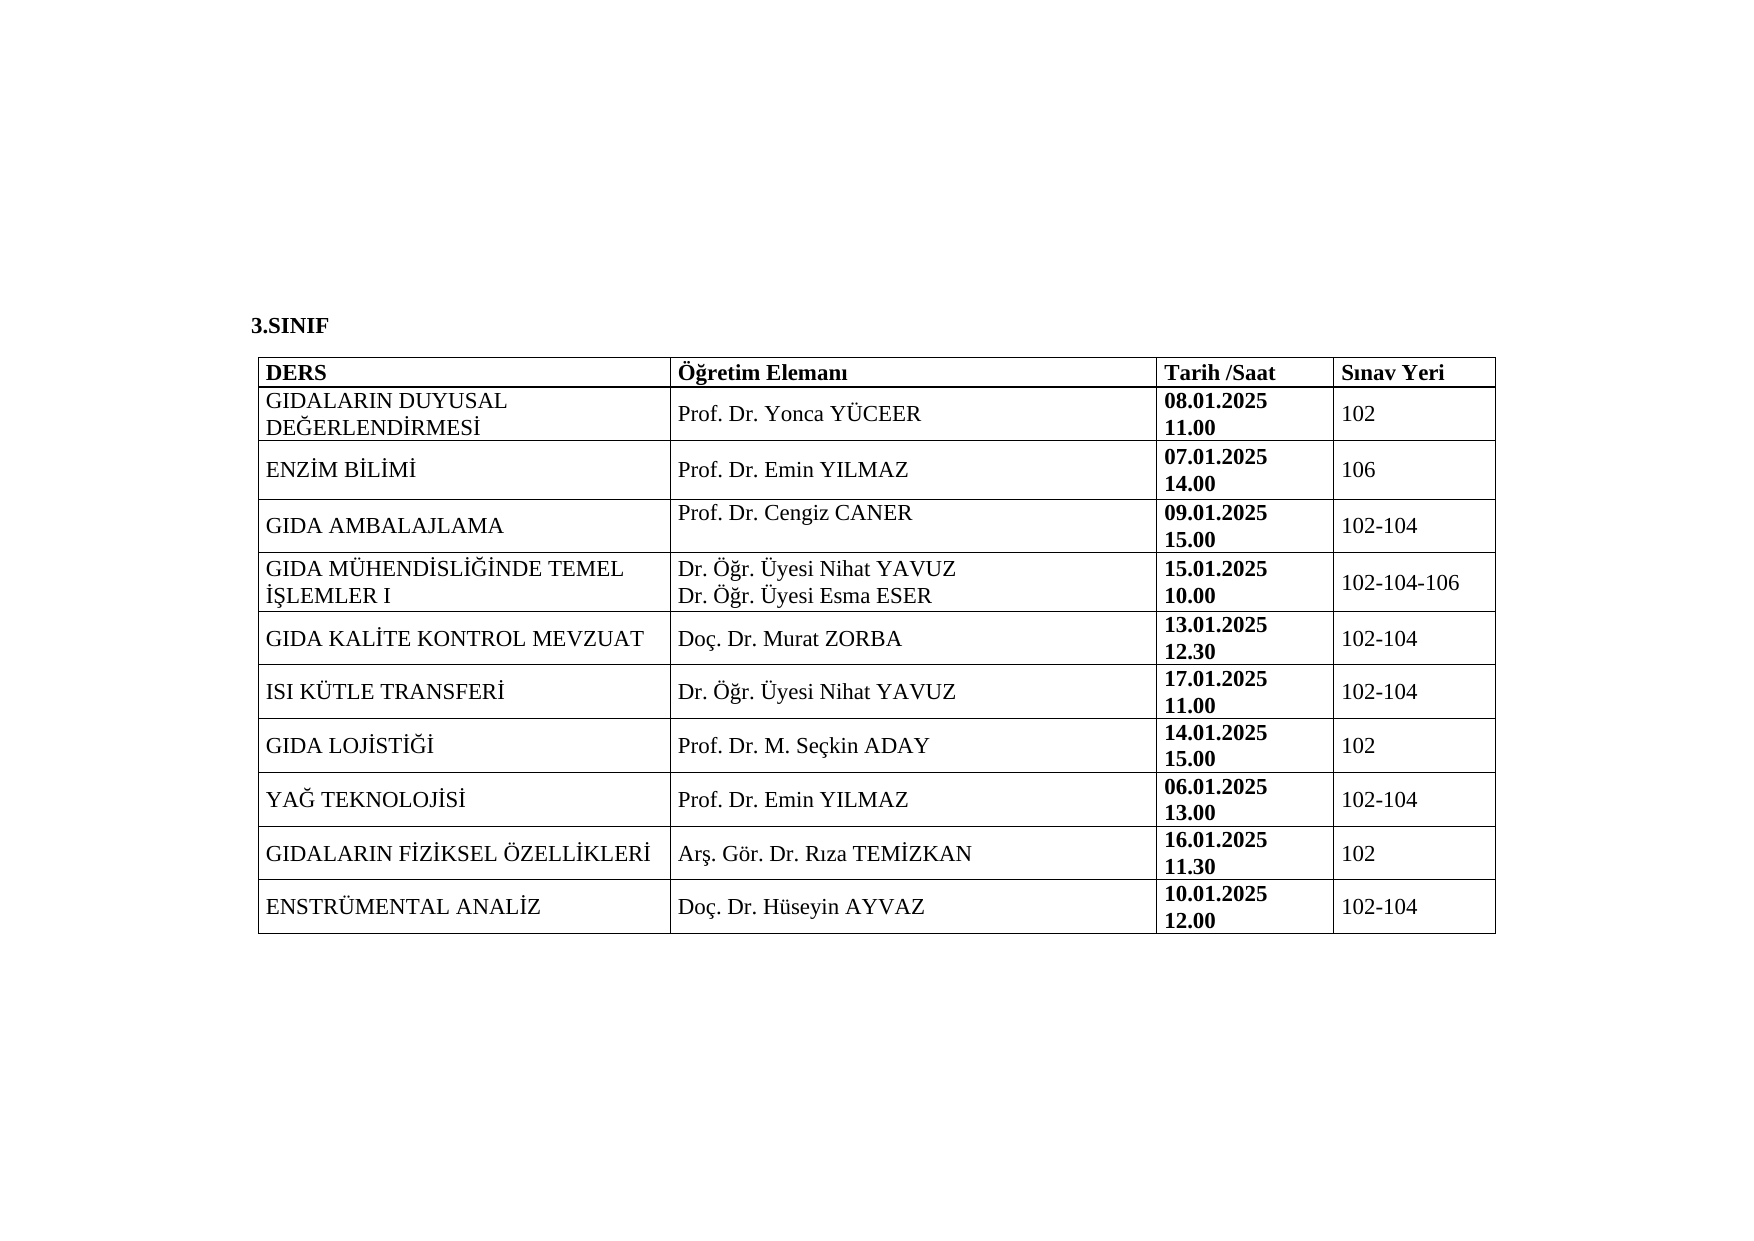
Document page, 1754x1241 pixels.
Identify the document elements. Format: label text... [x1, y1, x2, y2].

table_cell 106 [1334, 441, 1495, 498]
table_cell 102-104-106 [1334, 553, 1495, 611]
table_cell ENSTRÜMENTAL ANALİZ [259, 880, 670, 933]
table_cell Arş. Gör. Dr. Rıza TEMİZKAN [671, 827, 1156, 879]
table_cell ISI KÜTLE TRANSFERİ [259, 665, 670, 718]
table_cell GIDALARIN DUYUSAL DEĞERLENDİRMESİ [259, 388, 670, 440]
text 3.SINIF [177, 312, 1724, 338]
table_cell Prof. Dr. Yonca YÜCEER [671, 388, 1156, 440]
table_cell Doç. Dr. Murat ZORBA [671, 612, 1156, 664]
table_cell Dr. Öğr. Üyesi Nihat YAVUZ [671, 665, 1156, 718]
table_cell YAĞ TEKNOLOJİSİ [259, 773, 670, 826]
table_cell 102 [1334, 388, 1495, 440]
table_header Tarih /Saat [1157, 358, 1333, 386]
table_cell 102-104 [1334, 665, 1495, 718]
table_cell ENZİM BİLİMİ [259, 441, 670, 498]
table_cell 15.01.2025 10.00 [1157, 553, 1333, 611]
table_cell 102-104 [1334, 880, 1495, 933]
table_cell GIDA LOJİSTİĞİ [259, 719, 670, 772]
table_cell 102 [1334, 719, 1495, 772]
table_cell Prof. Dr. M. Seçkin ADAY [671, 719, 1156, 772]
table_header DERS [259, 358, 670, 386]
table_header Sınav Yeri [1334, 358, 1495, 386]
table_cell 09.01.2025 15.00 [1157, 500, 1333, 552]
table_cell Prof. Dr. Emin YILMAZ [671, 773, 1156, 826]
table_cell 102-104 [1334, 500, 1495, 552]
table_cell GIDA KALİTE KONTROL MEVZUAT [259, 612, 670, 664]
table_cell 16.01.2025 11.30 [1157, 827, 1333, 879]
table_cell 102-104 [1334, 612, 1495, 664]
table_cell GIDALARIN FİZİKSEL ÖZELLİKLERİ [259, 827, 670, 879]
table_cell Prof. Dr. Cengiz CANER [671, 500, 1156, 552]
table_cell 13.01.2025 12.30 [1157, 612, 1333, 664]
table_cell 08.01.2025 11.00 [1157, 388, 1333, 440]
table_cell 10.01.2025 12.00 [1157, 880, 1333, 933]
table_cell GIDA MÜHENDİSLİĞİNDE TEMEL İŞLEMLER I [259, 553, 670, 611]
table_cell 06.01.2025 13.00 [1157, 773, 1333, 826]
table_cell 17.01.2025 11.00 [1157, 665, 1333, 718]
table_cell Dr. Öğr. Üyesi Nihat YAVUZ Dr. Öğr. Üyesi Esma ESER [671, 553, 1156, 611]
table_cell GIDA AMBALAJLAMA [259, 500, 670, 552]
table_cell Prof. Dr. Emin YILMAZ [671, 441, 1156, 498]
table_cell Doç. Dr. Hüseyin AYVAZ [671, 880, 1156, 933]
table_cell 102 [1334, 827, 1495, 879]
table_header Öğretim Elemanı [671, 358, 1156, 386]
table_cell 102-104 [1334, 773, 1495, 826]
table_cell 14.01.2025 15.00 [1157, 719, 1333, 772]
table_cell 07.01.2025 14.00 [1157, 441, 1333, 498]
